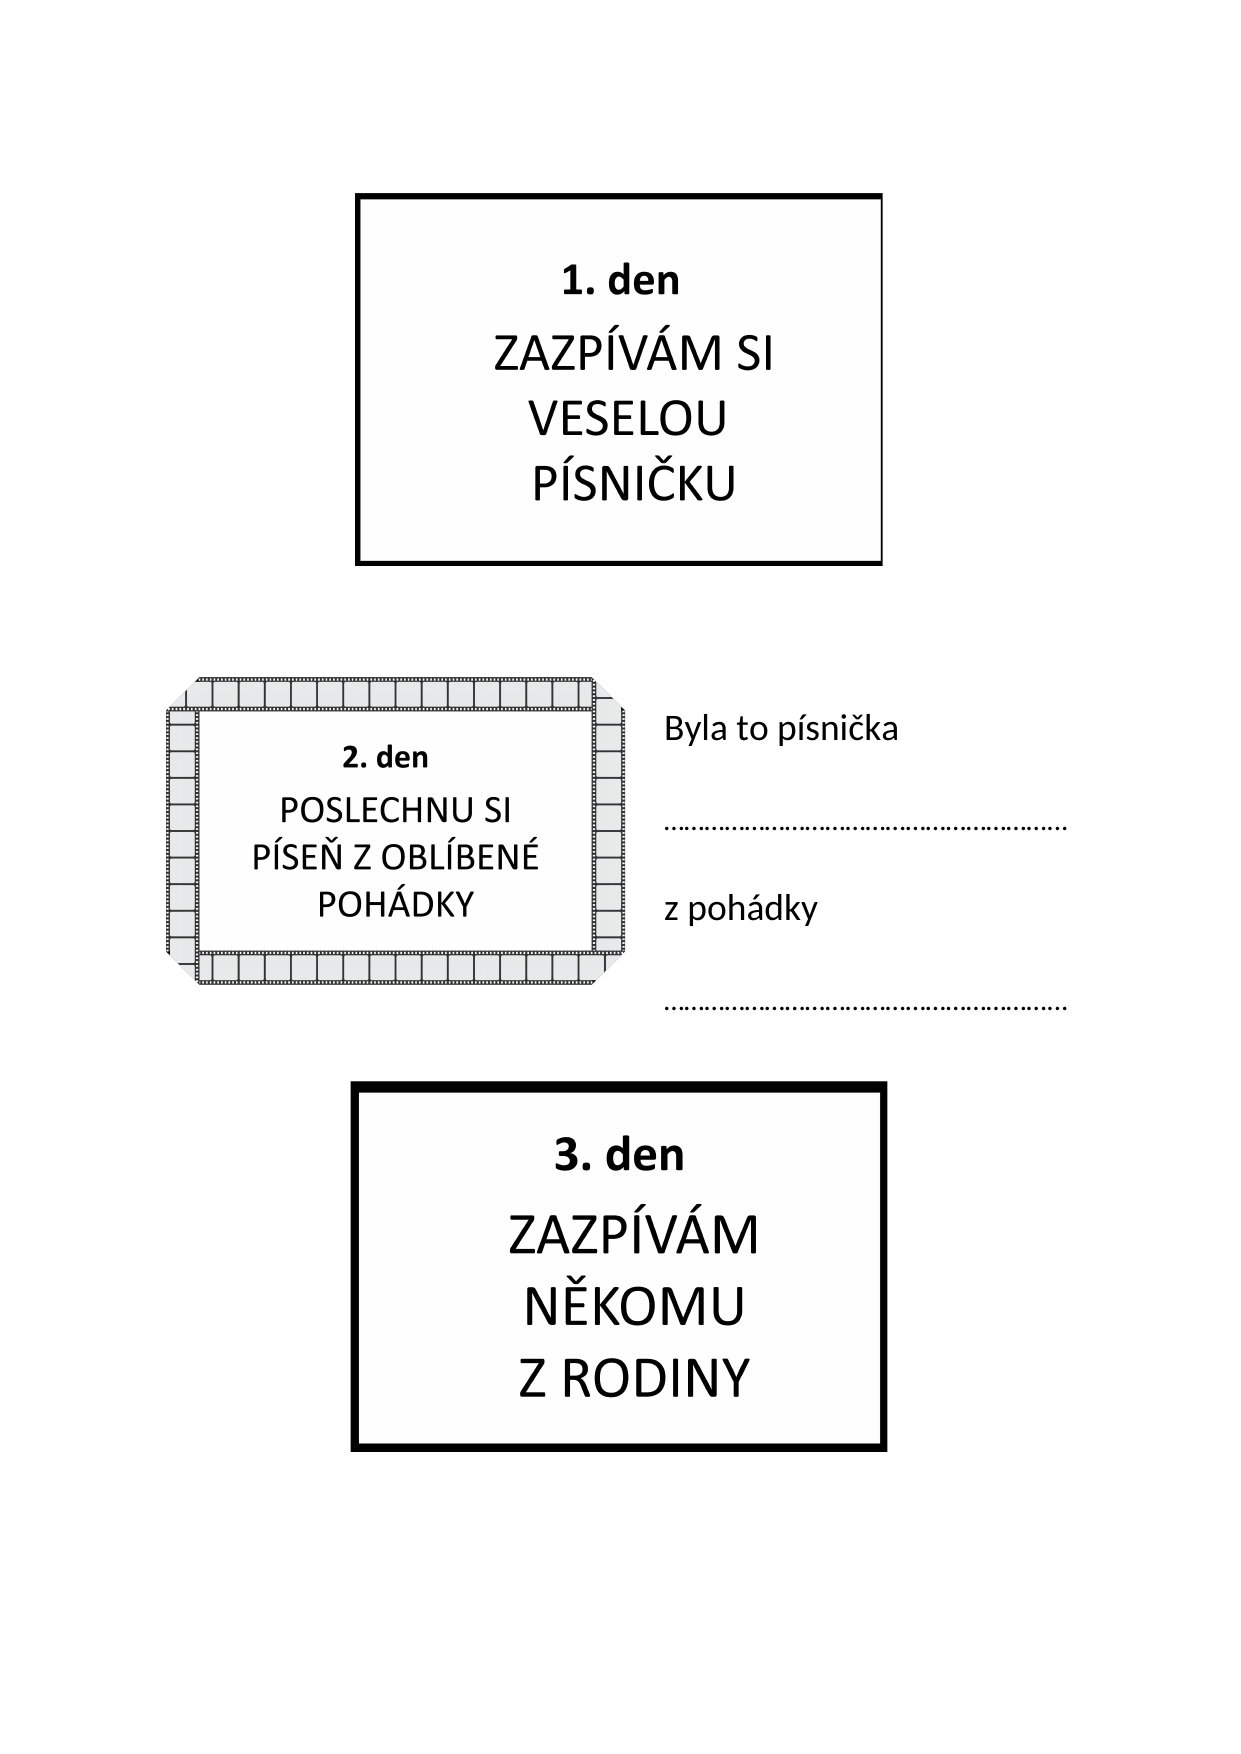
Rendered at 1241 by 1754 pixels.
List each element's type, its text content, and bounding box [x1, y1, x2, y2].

text …………………………………………………... [148, 982, 1093, 1018]
picture [166, 677, 625, 985]
text Byla to písnička [625, 704, 1093, 750]
picture [350, 1081, 888, 1451]
picture [354, 193, 883, 565]
text …………………………………………………... [664, 802, 1093, 837]
text z pohádky [625, 884, 1093, 930]
